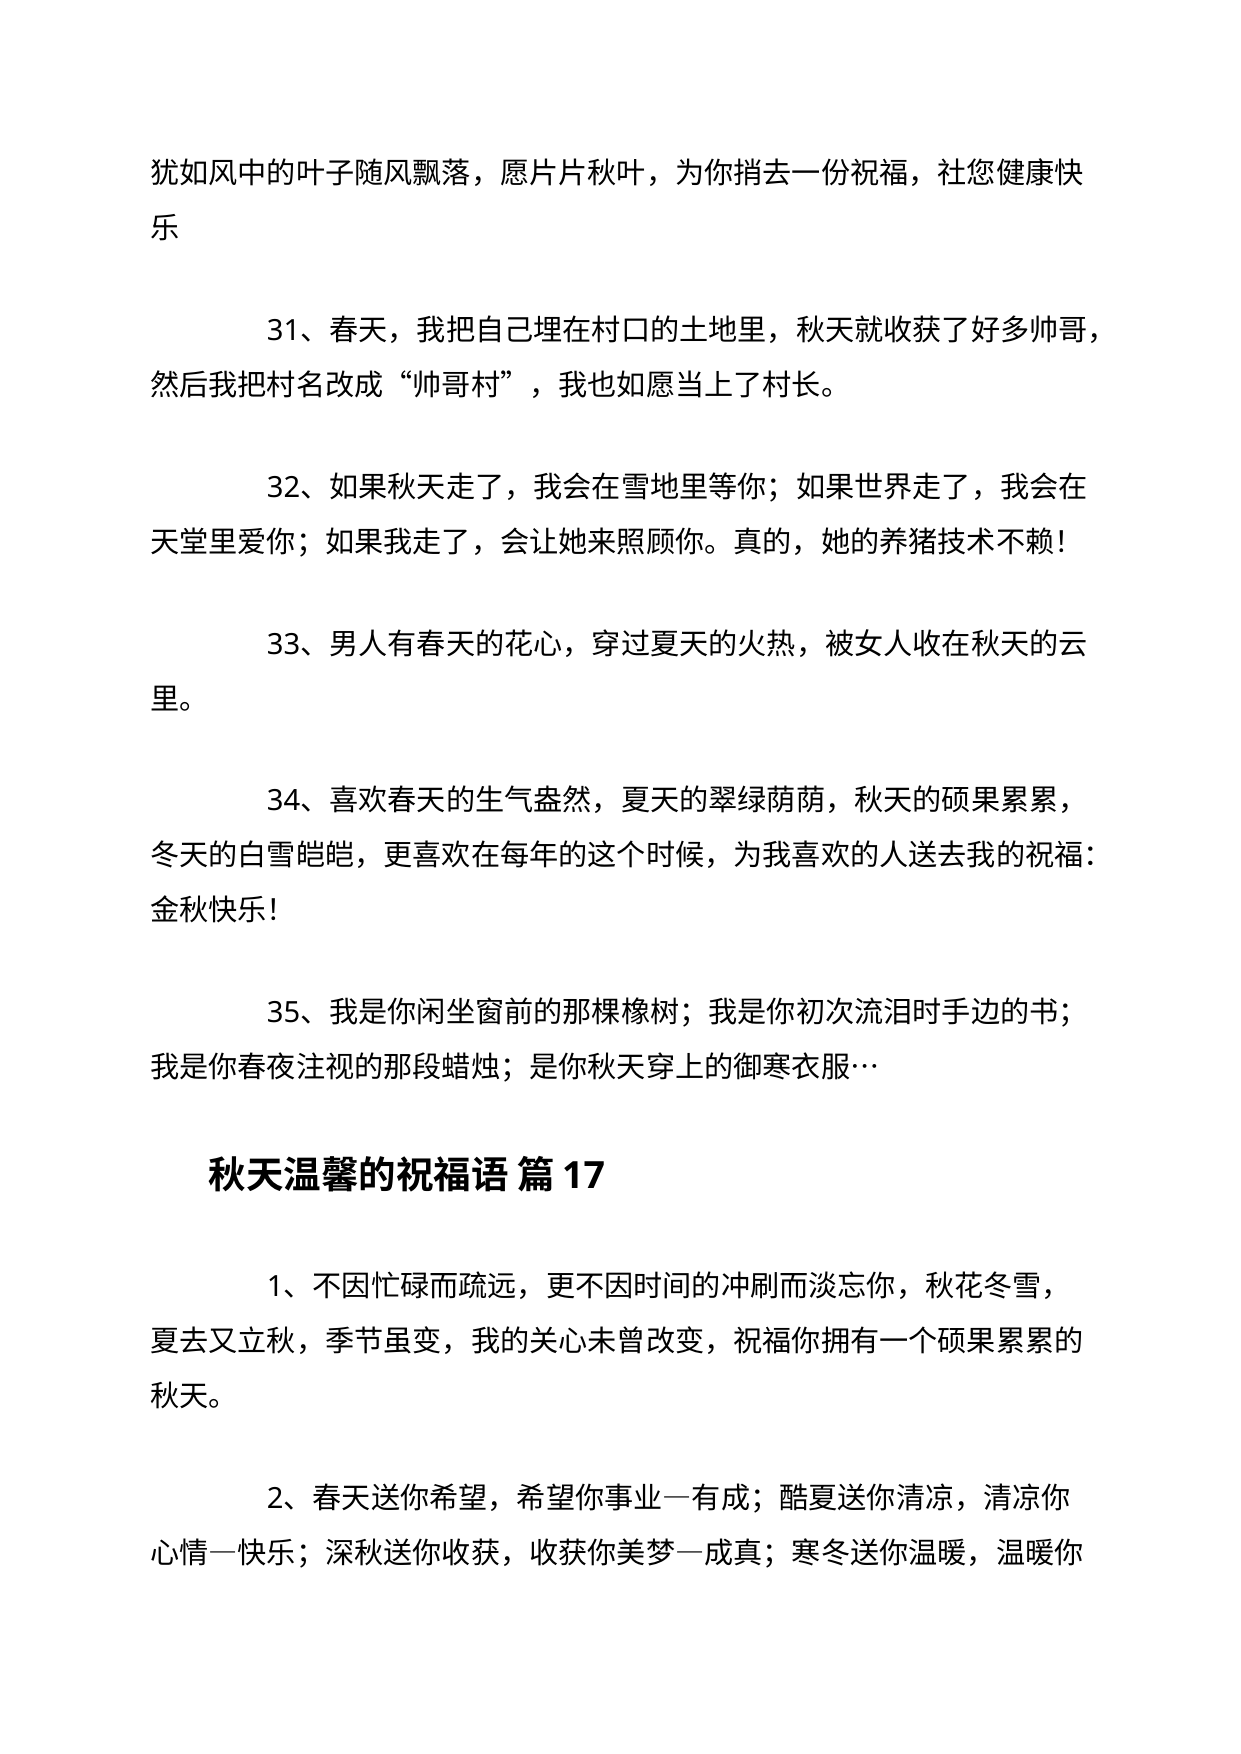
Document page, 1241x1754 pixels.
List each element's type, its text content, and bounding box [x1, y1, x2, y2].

text 35、我是你闲坐窗前的那棵橡树；我是你初次流泪时手边的书；我是你春夜注视的那段蜡烛；是你秋天穿上的御寒衣服… [150, 989, 1090, 1086]
text 31、春天，我把自己埋在村口的土地里，秋天就收获了好多帅哥，然后我把村名改成“帅哥村”，我也如愿当上了村长。 [150, 307, 1090, 404]
text 秋天温馨的祝福语 篇17 [150, 1145, 1090, 1200]
text 32、如果秋天走了，我会在雪地里等你；如果世界走了，我会在天堂里爱你；如果我走了，会让她来照顾你。真的，她的养猪技术不赖！ [150, 463, 1090, 561]
text 33、男人有春天的花心，穿过夏天的火热，被女人收在秋天的云里。 [150, 620, 1090, 717]
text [150, 1475, 1090, 1572]
text 1、不因忙碌而疏远，更不因时间的冲刷而淡忘你，秋花冬雪，夏去又立秋，季节虽变，我的关心未曾改变，祝福你拥有一个硕果累累的秋天。 [150, 1263, 1090, 1415]
text 34、喜欢春天的生气盎然，夏天的翠绿荫荫，秋天的硕果累累，冬天的白雪皑皑，更喜欢在每年的这个时候，为我喜欢的人送去我的祝福：金秋快乐！ [150, 777, 1090, 929]
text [150, 150, 1090, 247]
